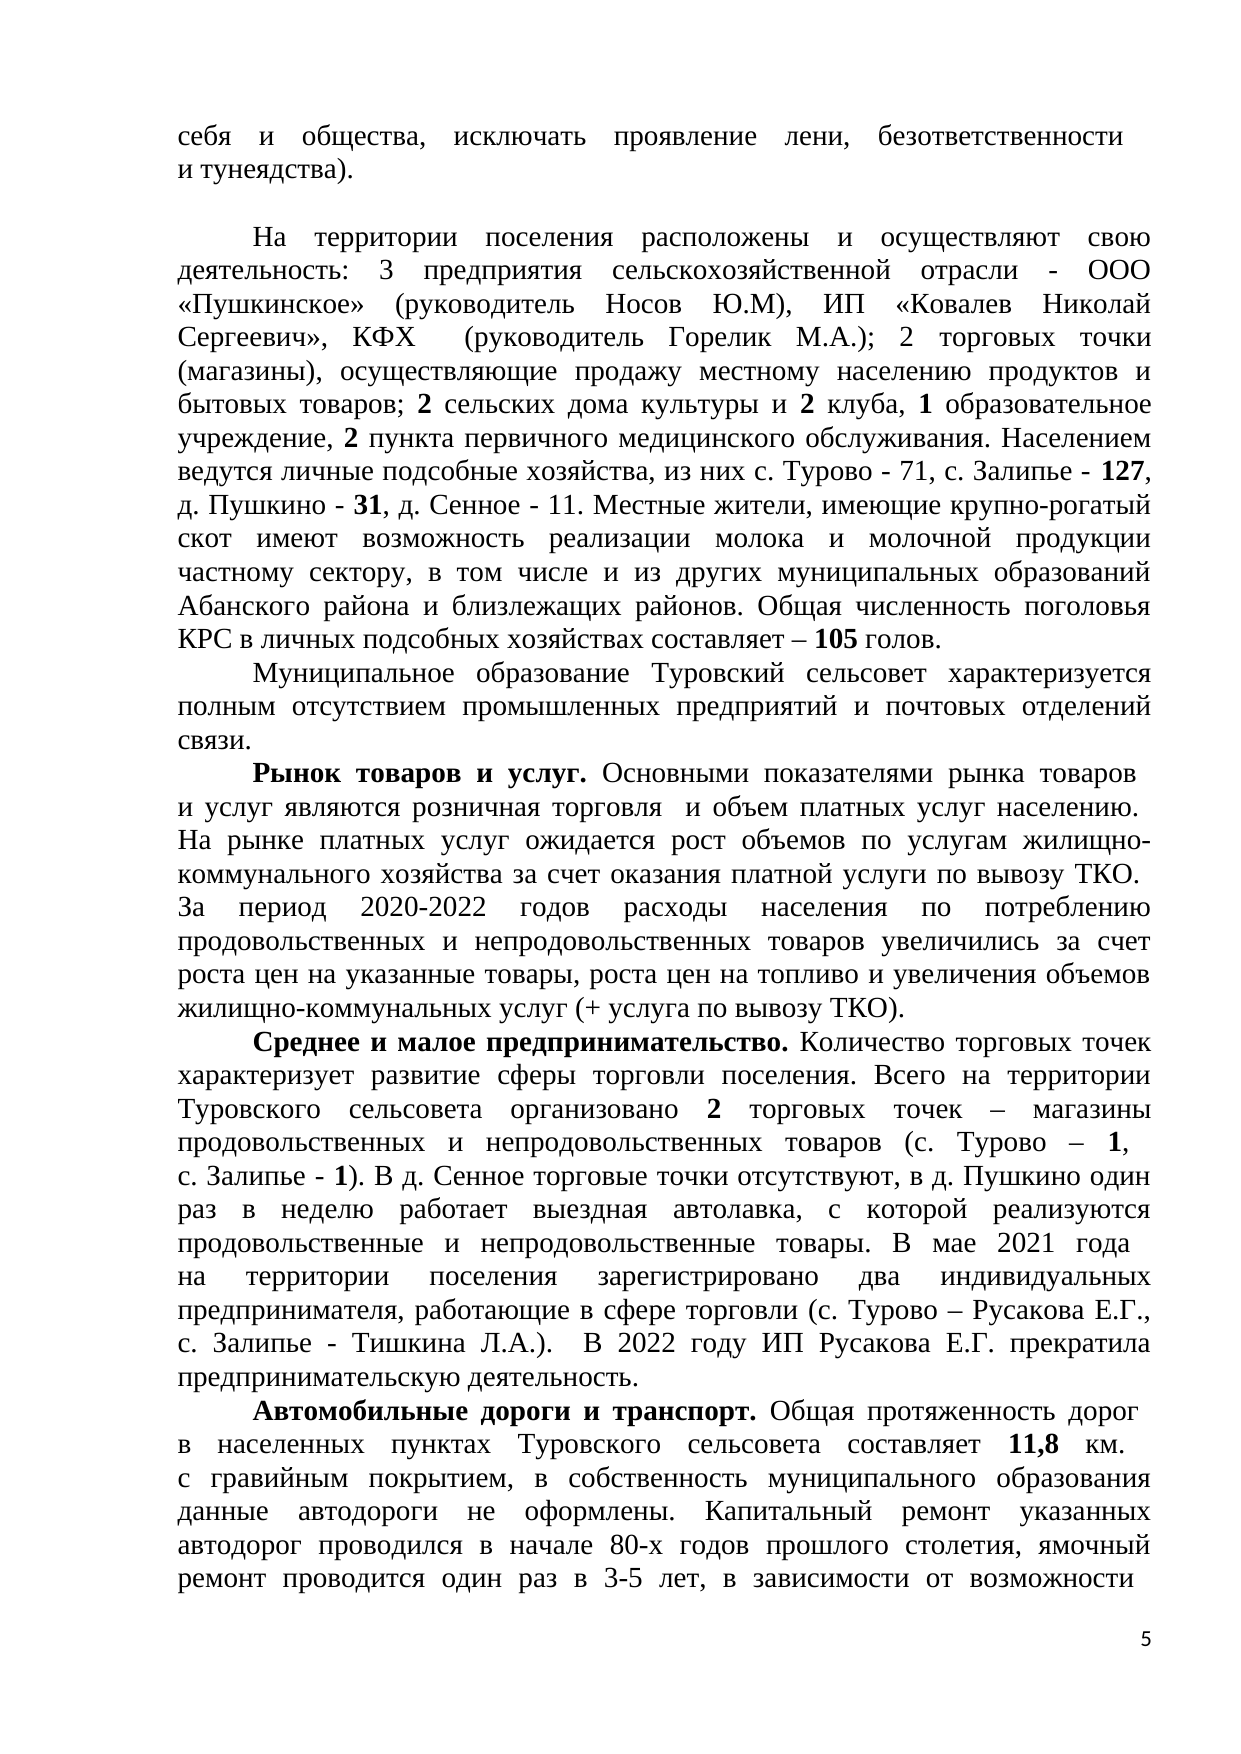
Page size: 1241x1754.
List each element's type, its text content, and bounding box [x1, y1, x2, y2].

text На территории поселения расположены и осуществляют свою деятельность: 3 предприятия сельскохозяйственной отрасли - ООО «Пушкинское» (руководитель Носов Ю.М), ИП «Ковалев Николай Сергеевич», КФХ (руководитель Горелик М.А.); 2 торговых точки (магазины), осуществляющие продажу местному населению продуктов и бытовых товаров; 2 сельских дома культуры и 2 клуба, 1 образовательное учреждение, 2 пункта первичного медицинского обслуживания. Населением ведутся личные подсобные хозяйства, из них с. Турово - 71, с. Залипье - 127, д. Пушкино - 31, д. Сенное - 11. Местные жители, имеющие крупно-рогатый скот имеют возможность реализации молока и молочной продукции частному сектору, в том числе и из других муниципальных образований Абанского района и близлежащих районов. Общая численность поголовья КРС в личных подсобных хозяйствах составляет – 105 голов. [177, 219, 1152, 655]
text Среднее и малое предпринимательство. Количество торговых точек характеризует развитие сферы торговли поселения. Всего на территории Туровского сельсовета организовано 2 торговых точек – магазины продовольственных и непродовольственных товаров (с. Турово – 1, с. Залипье - 1). В д. Сенное торговые точки отсутствуют, в д. Пушкино один раз в неделю работает выездная автолавка, с которой реализуются продовольственные и непродовольственные товары. В мае 2021 года на территории поселения зарегистрировано два индивидуальных предпринимателя, работающие в сфере торговли (с. Турово – Русакова Е.Г., с. Залипье - Тишкина Л.А.). В 2022 году ИП Русакова Е.Г. прекратила предпринимательскую деятельность. [177, 1024, 1152, 1393]
text Муниципальное образование Туровский сельсовет характеризуется полным отсутствием промышленных предприятий и почтовых отделений связи. [177, 655, 1152, 755]
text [177, 118, 1152, 185]
text Рынок товаров и услуг. Основными показателями рынка товаров и услуг являются розничная торговля и объем платных услуг населению. На рынке платных услуг ожидается рост объемов по услугам жилищно-коммунального хозяйства за счет оказания платной услуги по вывозу ТКО. За период 2020-2022 годов расходы населения по потреблению продовольственных и непродовольственных товаров увеличились за счет роста цен на указанные товары, роста цен на топливо и увеличения объемов жилищно-коммунальных услуг (+ услуга по вывозу ТКО). [177, 755, 1152, 1024]
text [177, 1393, 1152, 1594]
